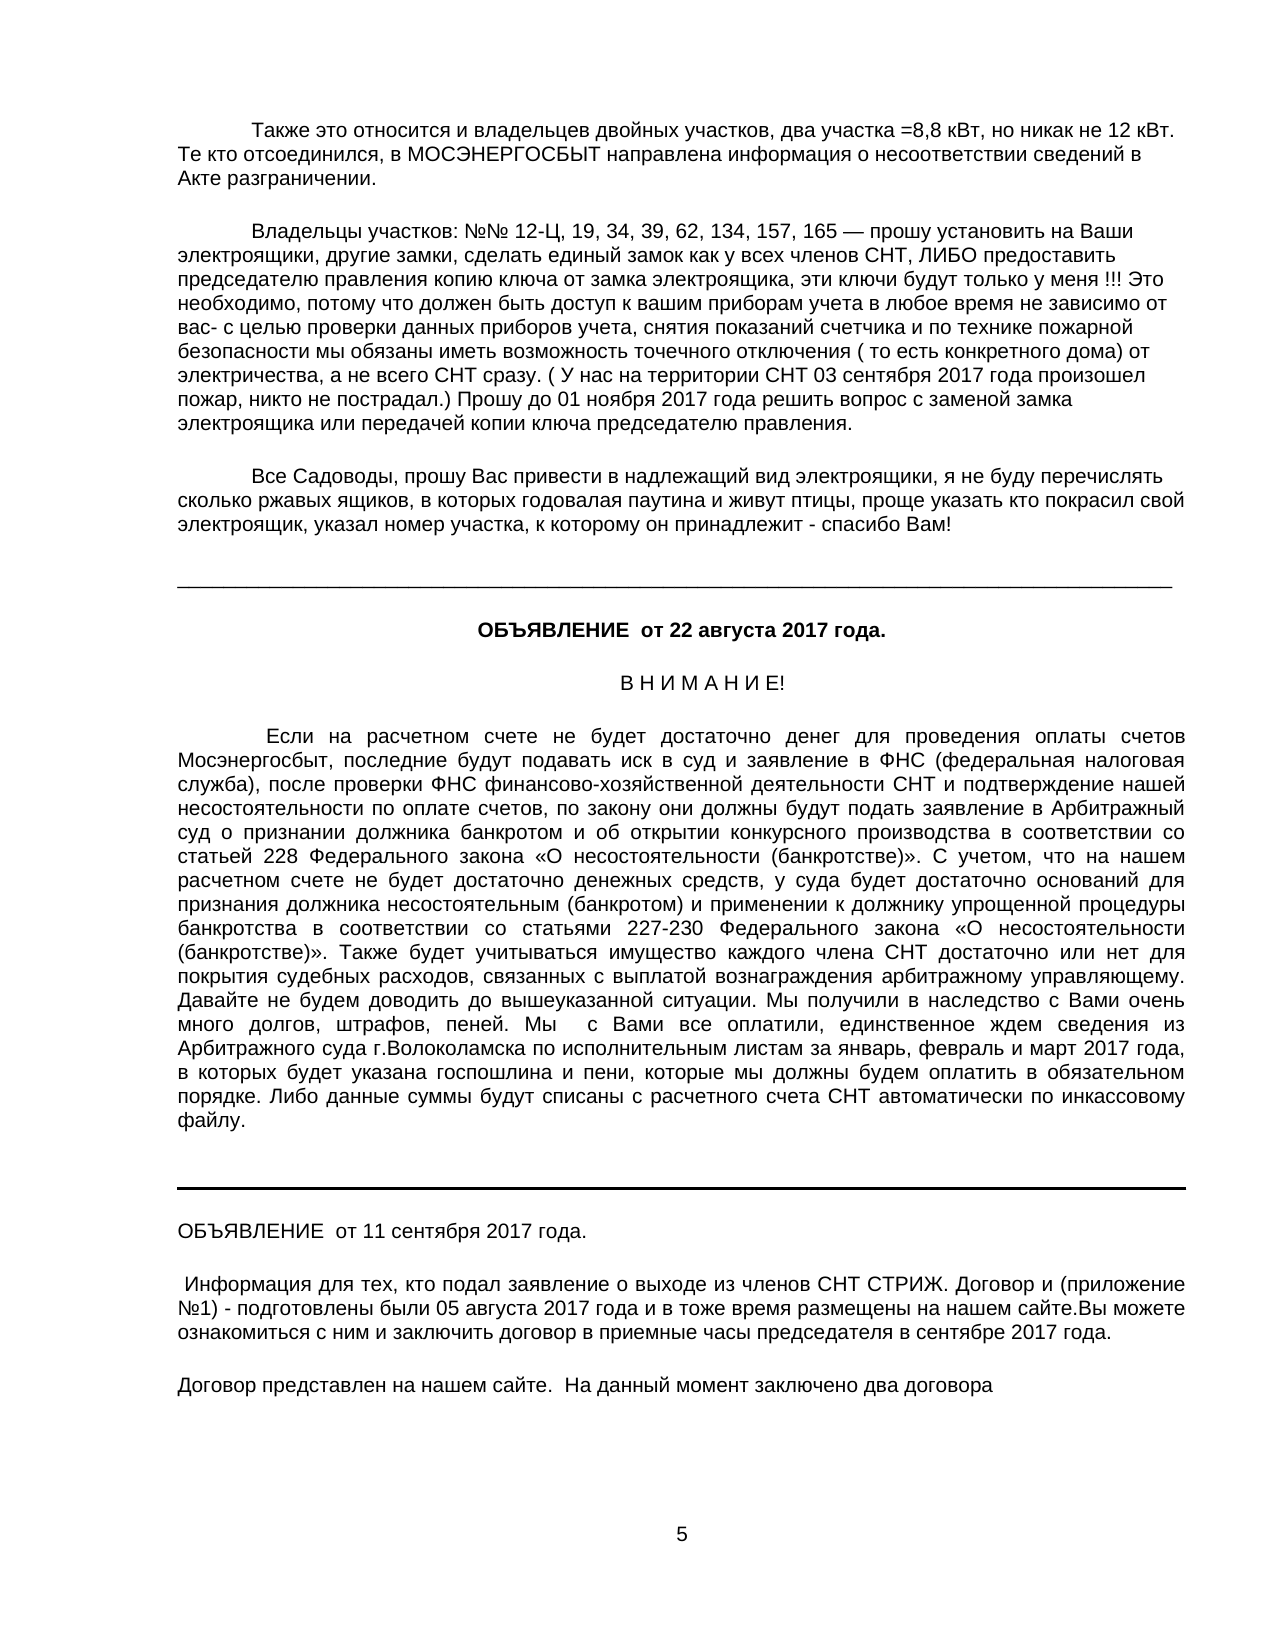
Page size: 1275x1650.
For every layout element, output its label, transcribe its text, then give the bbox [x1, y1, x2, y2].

text ОБЪЯВЛЕНИЕ от 11 сентября 2017 года. [177, 1219, 1186, 1243]
text В Н И М А Н И Е! [546, 671, 1186, 695]
text Если на расчетном счете не будет достаточно денег для проведения оплаты счетов Мосэнергосбыт, последние будут подавать иск в суд и заявление в ФНС (федеральная налоговая служба), после проверки ФНС финансово-хозяйственной деятельности СНТ и подтверждение нашей несостоятельности по оплате счетов, по закону они должны будут подать заявление в Арбитражный суд о признании должника банкротом и об открытии конкурсного производства в соответствии со статьей 228 Федерального закона «О несостоятельности (банкротстве)». С учетом, что на нашем расчетном счете не будет достаточно денежных средств, у суда будет достаточно оснований для признания должника несостоятельным (банкротом) и применении к должнику упрощенной процедуры банкротства в соответствии со статьями 227-230 Федерального закона «О несостоятельности (банкротстве)». Также будет учитываться имущество каждого члена СНТ достаточно или нет для покрытия судебных расходов, связанных с выплатой вознаграждения арбитражному управляющему. Давайте не будем доводить до вышеуказанной ситуации. Мы получили в наследство с Вами очень много долгов, штрафов, пеней. Мы с Вами все оплатили, единственное ждем сведения из Арбитражного суда г.Волоколамска по исполнительным листам за январь, февраль и март 2017 года, в которых будет указана госпошлина и пени, которые мы должны будем оплатить в обязательном порядке. Либо данные суммы будут списаны с расчетного счета СНТ автоматически по инкассовому файлу. [177, 724, 1186, 1132]
text Информация для тех, кто подал заявление о выходе из членов СНТ СТРИЖ. Договор и (приложение №1) - подготовлены были 05 августа 2017 года и в тоже время размещены на нашем сайте.Вы можете ознакомиться с ним и заключить договор в приемные часы председателя в сентябре 2017 года. [177, 1272, 1186, 1344]
text ОБЪЯВЛЕНИЕ от 22 августа 2017 года. [177, 618, 1186, 642]
text Владельцы участков: №№ 12-Ц, 19, 34, 39, 62, 134, 157, 165 — прошу установить на Ваши электроящики, другие замки, сделать единый замок как у всех членов СНТ, ЛИБО предоставить председателю правления копию ключа от замка электроящика, эти ключи будут только у меня !!! Это необходимо, потому что должен быть доступ к вашим приборам учета в любое время не зависимо от вас- с целью проверки данных приборов учета, снятия показаний счетчика и по технике пожарной безопасности мы обязаны иметь возможность точечного отключения ( то есть конкретного дома) от электричества, а не всего СНТ сразу. ( У нас на территории СНТ 03 сентября 2017 года произошел пожар, никто не пострадал.) Прошу до 01 ноября 2017 года решить вопрос с заменой замка электроящика или передачей копии ключа председателю правления. [177, 219, 1186, 435]
text Все Садоводы, прошу Вас привести в надлежащий вид электроящики, я не буду перечислять сколько ржавых ящиков, в которых годовалая паутина и живут птицы, проще указать кто покрасил свой электроящик, указал номер участка, к которому он принадлежит - спасибо Вам! [177, 464, 1186, 536]
text ______________________________________________________________________________________ [177, 565, 1186, 589]
text Также это относится и владельцев двойных участков, два участка =8,8 кВт, но никак не 12 кВт. Те кто отсоединился, в МОСЭНЕРГОСБЫТ направлена информация о несоответствии сведений в Акте разграничении. [177, 118, 1186, 190]
text Договор представлен на нашем сайте. На данный момент заключено два договора [177, 1373, 1186, 1397]
